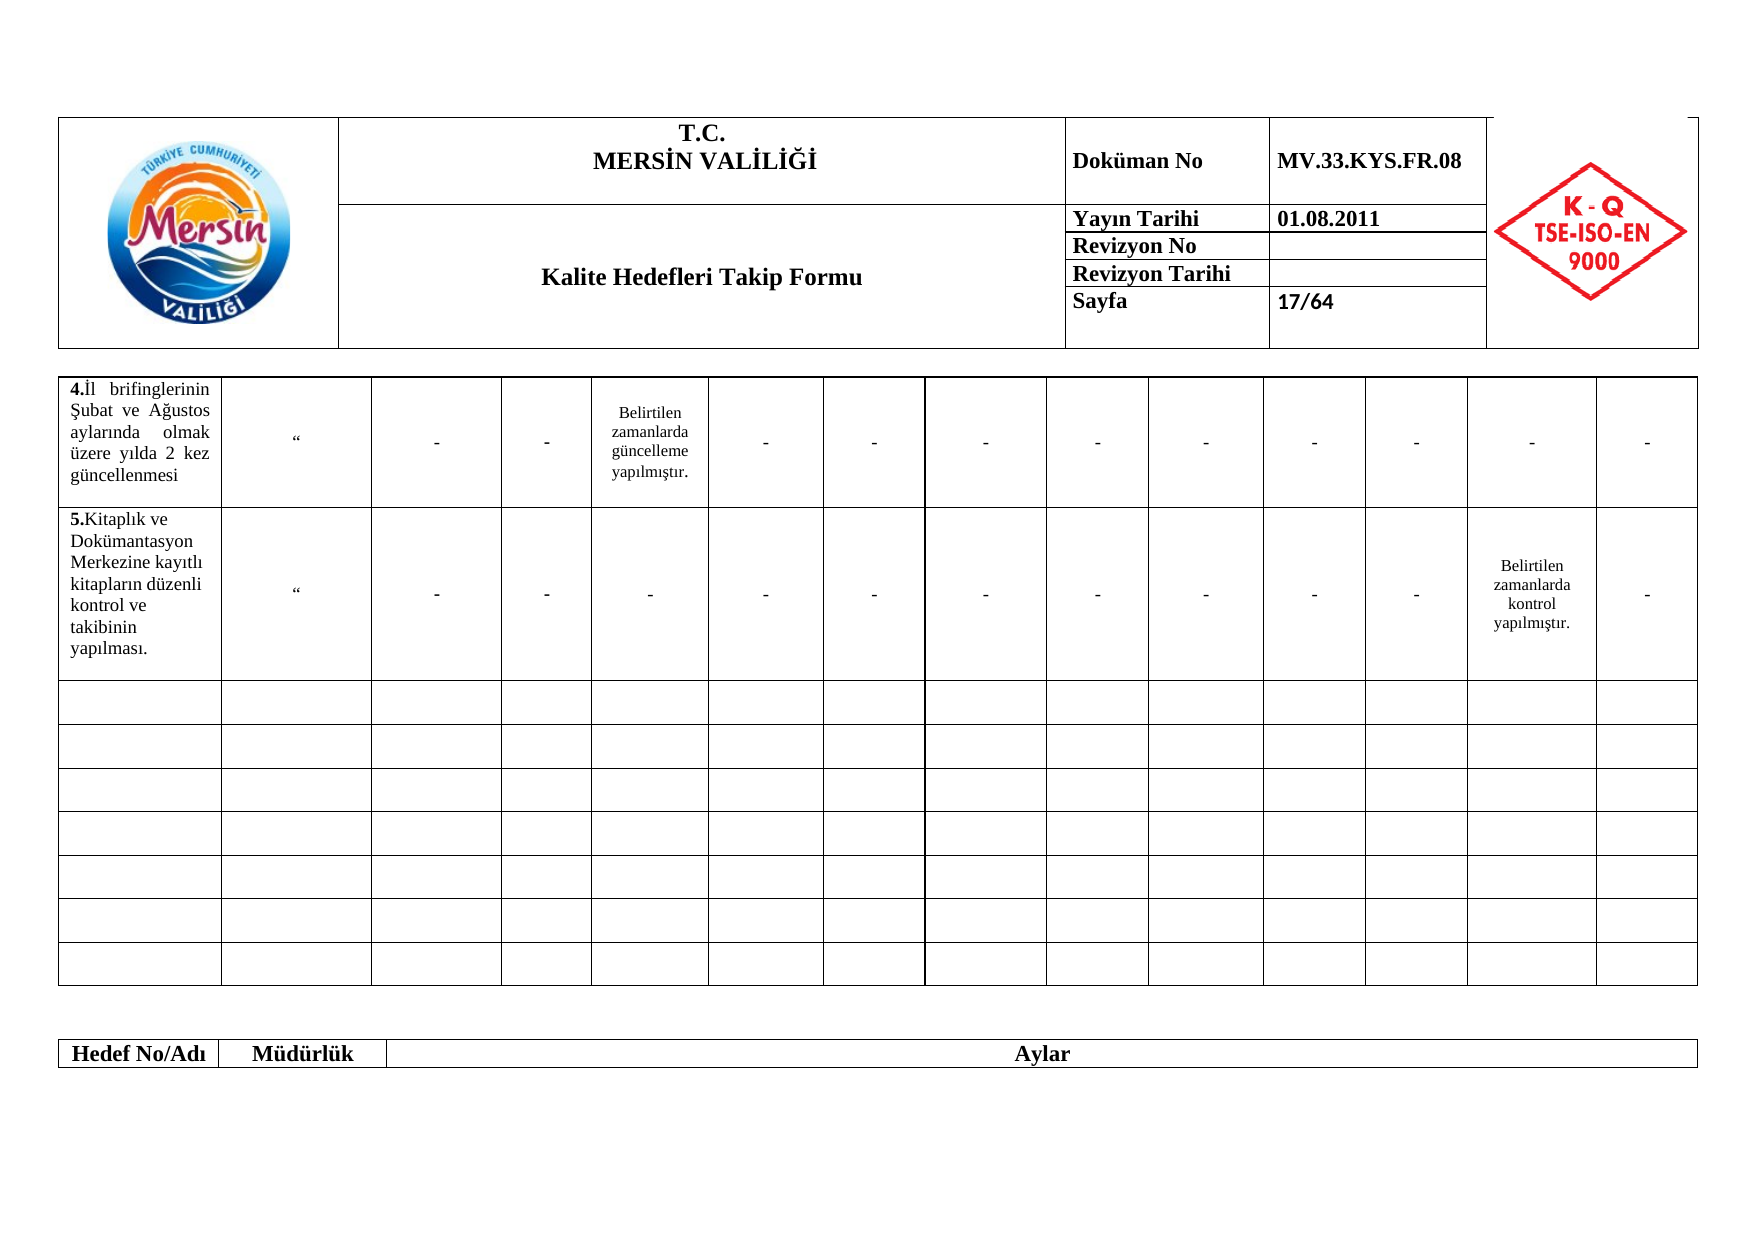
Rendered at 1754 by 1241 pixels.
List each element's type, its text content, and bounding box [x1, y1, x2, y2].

table_cell - [592, 508, 708, 680]
table_cell [59, 681, 221, 724]
table_cell [1149, 769, 1263, 811]
table_cell [1149, 943, 1263, 985]
table_cell [1264, 681, 1365, 724]
table_cell [502, 856, 591, 898]
table_cell [1149, 856, 1263, 898]
table_cell - [824, 508, 924, 680]
table_cell [1264, 812, 1365, 854]
table_cell [372, 681, 501, 724]
table_cell - [372, 508, 501, 680]
table_cell [222, 943, 371, 985]
table_cell [824, 899, 924, 942]
table_cell [824, 812, 924, 854]
table_cell [1264, 899, 1365, 942]
table_cell [926, 681, 1046, 724]
table_cell [59, 812, 221, 854]
table_cell - [1597, 508, 1697, 680]
table_cell [1047, 769, 1148, 811]
table_cell [502, 769, 591, 811]
table_cell [222, 899, 371, 942]
table_cell 4.İl brifinglerinin Şubat ve Ağustos aylarında olmak üzere yılda 2 kez güncellenmesi [59, 378, 221, 507]
picture [107, 141, 291, 324]
table_cell [709, 769, 823, 811]
table_cell - [1264, 508, 1365, 680]
table_cell [1468, 725, 1596, 767]
table_cell [1597, 812, 1697, 854]
table_cell [592, 681, 708, 724]
table_cell [502, 812, 591, 854]
table_cell [926, 725, 1046, 767]
table_cell [592, 899, 708, 942]
table_header Aylar [387, 1040, 1697, 1067]
table_cell [1468, 856, 1596, 898]
table_cell [1264, 769, 1365, 811]
table_cell [709, 856, 823, 898]
table_cell [1597, 899, 1697, 942]
table_cell [1468, 899, 1596, 942]
table_cell [1264, 943, 1365, 985]
table_cell [372, 943, 501, 985]
table_cell - [709, 378, 823, 507]
table_cell [1597, 856, 1697, 898]
table_cell [1047, 943, 1148, 985]
table_cell [59, 943, 221, 985]
table_cell - [502, 508, 591, 680]
table_cell [1366, 681, 1467, 724]
table_cell [1149, 681, 1263, 724]
table_cell - [1047, 378, 1148, 507]
table_cell [592, 856, 708, 898]
table_cell [372, 812, 501, 854]
table_cell [709, 681, 823, 724]
table_cell [592, 943, 708, 985]
table_cell [1149, 725, 1263, 767]
table_cell [1468, 812, 1596, 854]
table_cell [1047, 899, 1148, 942]
table_cell [222, 681, 371, 724]
table_cell - [1264, 378, 1365, 507]
table_cell [824, 856, 924, 898]
table_cell [372, 899, 501, 942]
table_cell [1047, 856, 1148, 898]
table_cell - [1149, 508, 1263, 680]
table_cell [926, 856, 1046, 898]
table_cell [926, 899, 1046, 942]
table_cell [1264, 856, 1365, 898]
table_cell [222, 856, 371, 898]
table_cell - [1366, 508, 1467, 680]
table_cell [1597, 943, 1697, 985]
table_cell [59, 899, 221, 942]
table_cell [709, 725, 823, 767]
table_cell [1047, 725, 1148, 767]
table_cell [709, 943, 823, 985]
table_cell - [1366, 378, 1467, 507]
table_cell [592, 769, 708, 811]
table_cell [1366, 812, 1467, 854]
table_cell - [1149, 378, 1263, 507]
table_cell [502, 899, 591, 942]
table_cell [59, 769, 221, 811]
table_cell - [1597, 378, 1697, 507]
table_cell [372, 856, 501, 898]
table_cell [1149, 899, 1263, 942]
table_cell [824, 943, 924, 985]
table_cell [1597, 681, 1697, 724]
table_cell [1597, 769, 1697, 811]
table_cell - [926, 378, 1046, 507]
table_cell - [372, 378, 501, 507]
table_cell [222, 812, 371, 854]
table_cell “ [222, 508, 371, 680]
table_cell - [824, 378, 924, 507]
table_cell Belirtilen zamanlarda kontrol yapılmıştır. [1468, 508, 1596, 680]
table_cell [1149, 812, 1263, 854]
picture [1493, 117, 1688, 348]
table_cell [1468, 769, 1596, 811]
table_cell - [1468, 378, 1596, 507]
table_cell [1366, 899, 1467, 942]
table_cell [1366, 769, 1467, 811]
table_cell [502, 681, 591, 724]
table_cell [824, 681, 924, 724]
table_cell [926, 812, 1046, 854]
table_cell - [1047, 508, 1148, 680]
table_cell [1468, 943, 1596, 985]
table_cell 5.Kitaplık ve Dokümantasyon Merkezine kayıtlı kitapların düzenli kontrol ve takibinin yapılması. [59, 508, 221, 680]
table_cell [372, 725, 501, 767]
table_cell [222, 769, 371, 811]
table_cell [1047, 681, 1148, 724]
table_cell [1597, 725, 1697, 767]
table_cell [502, 725, 591, 767]
table_cell [222, 725, 371, 767]
table_header Hedef No/Adı [59, 1040, 218, 1067]
table_cell [502, 943, 591, 985]
table_cell [1264, 725, 1365, 767]
table_cell [1468, 681, 1596, 724]
table_cell - [502, 378, 591, 507]
table_cell [926, 769, 1046, 811]
table_cell [709, 899, 823, 942]
table_cell [1366, 725, 1467, 767]
table_cell Belirtilen zamanlarda güncelleme yapılmıştır. [592, 378, 708, 507]
table_cell [1366, 943, 1467, 985]
table_header Müdürlük [219, 1040, 386, 1067]
table_cell [59, 725, 221, 767]
table_cell [372, 769, 501, 811]
table_cell [1047, 812, 1148, 854]
table_cell - [709, 508, 823, 680]
table_cell [592, 725, 708, 767]
table_cell [592, 812, 708, 854]
table_cell - [926, 508, 1046, 680]
table_cell [1366, 856, 1467, 898]
table_cell “ [222, 378, 371, 507]
table_cell [59, 856, 221, 898]
table_cell [824, 769, 924, 811]
table_cell [926, 943, 1046, 985]
table_cell [824, 725, 924, 767]
table_cell [709, 812, 823, 854]
